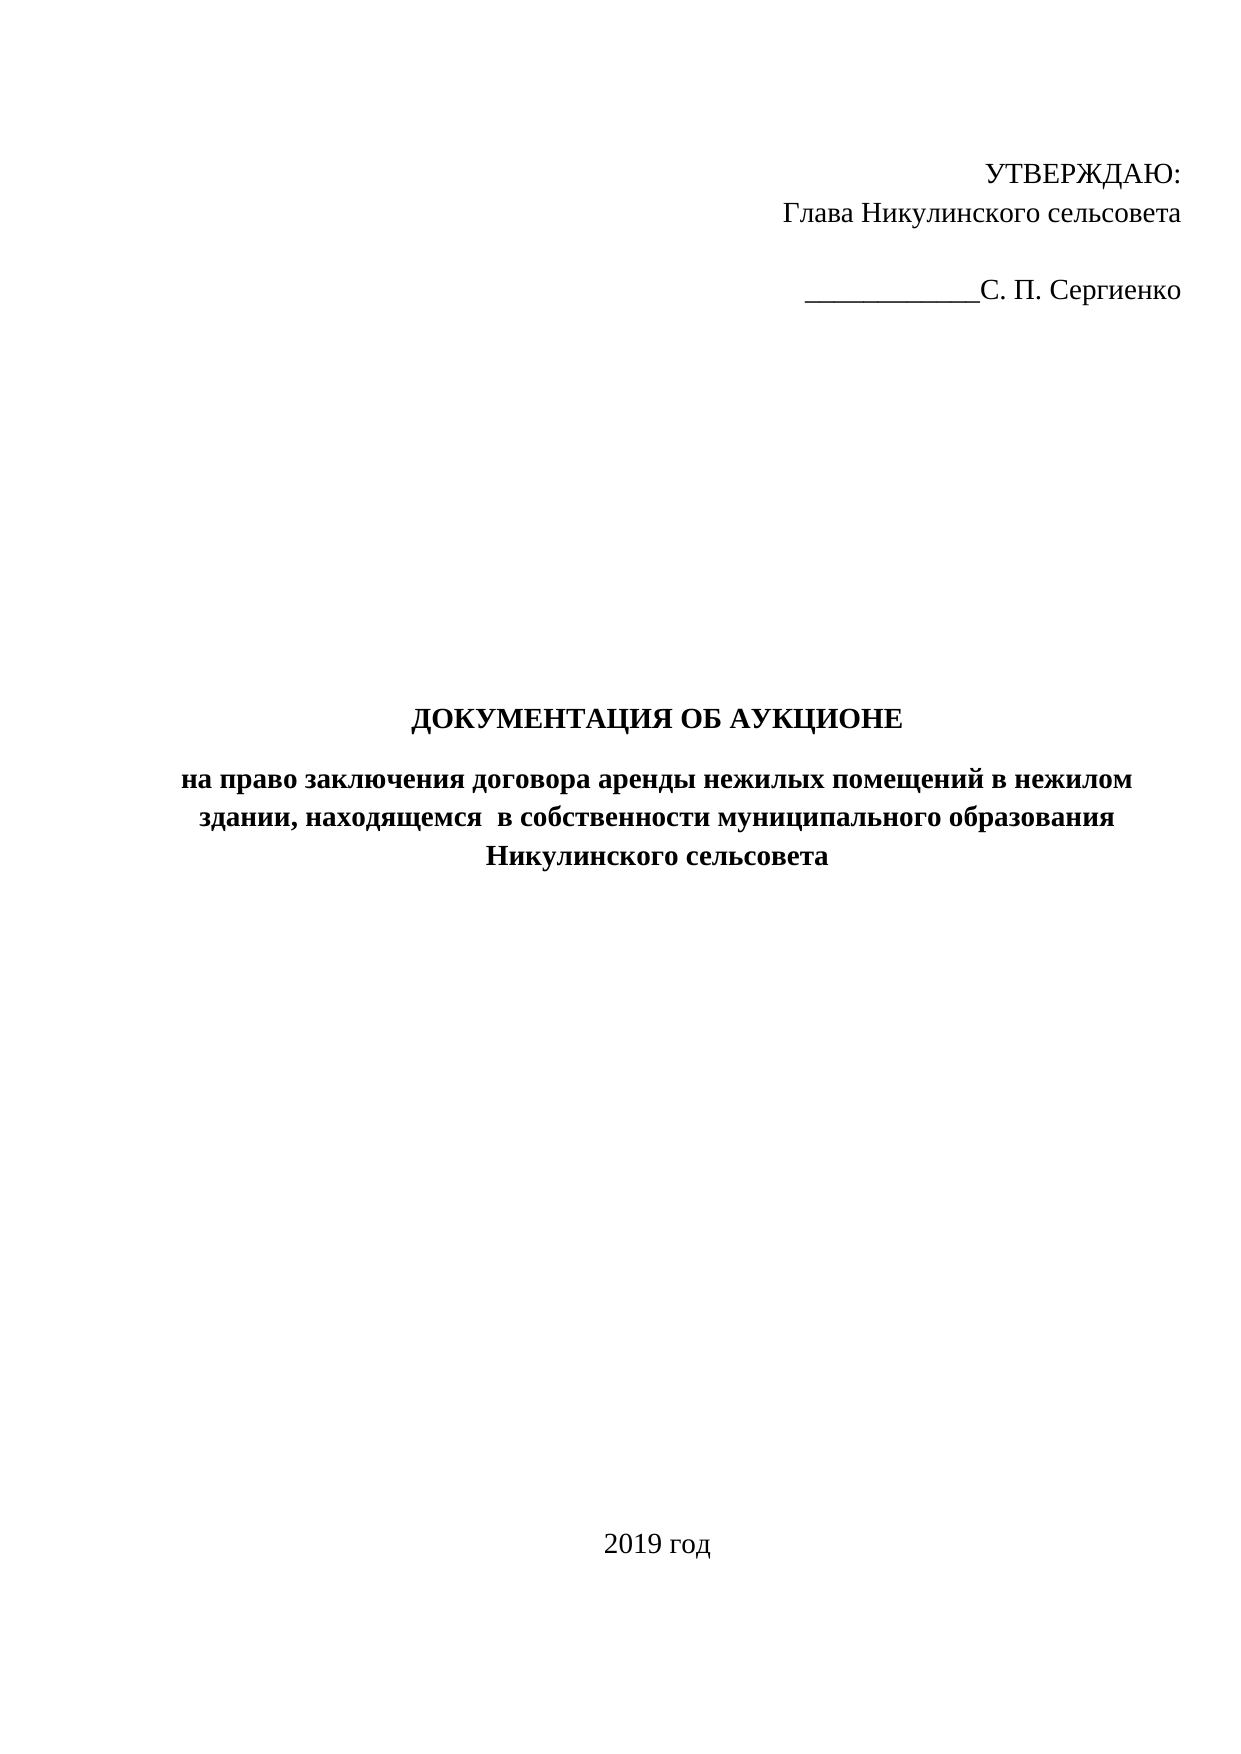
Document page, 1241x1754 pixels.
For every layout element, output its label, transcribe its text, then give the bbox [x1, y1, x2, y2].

text Глава Никулинского сельсовета [133, 195, 1181, 229]
text ДОКУМЕНТАЦИЯ ОБ АУКЦИОНЕ [133, 701, 1181, 735]
text УТВЕРЖДАЮ: [133, 157, 1181, 190]
text 2019 год [133, 1526, 1181, 1560]
text на право заключения договора аренды нежилых помещений в нежилом здании, находящемся в собственности муниципального образования Никулинского сельсовета [133, 761, 1181, 871]
text ____________С. П. Сергиенко [133, 272, 1181, 306]
